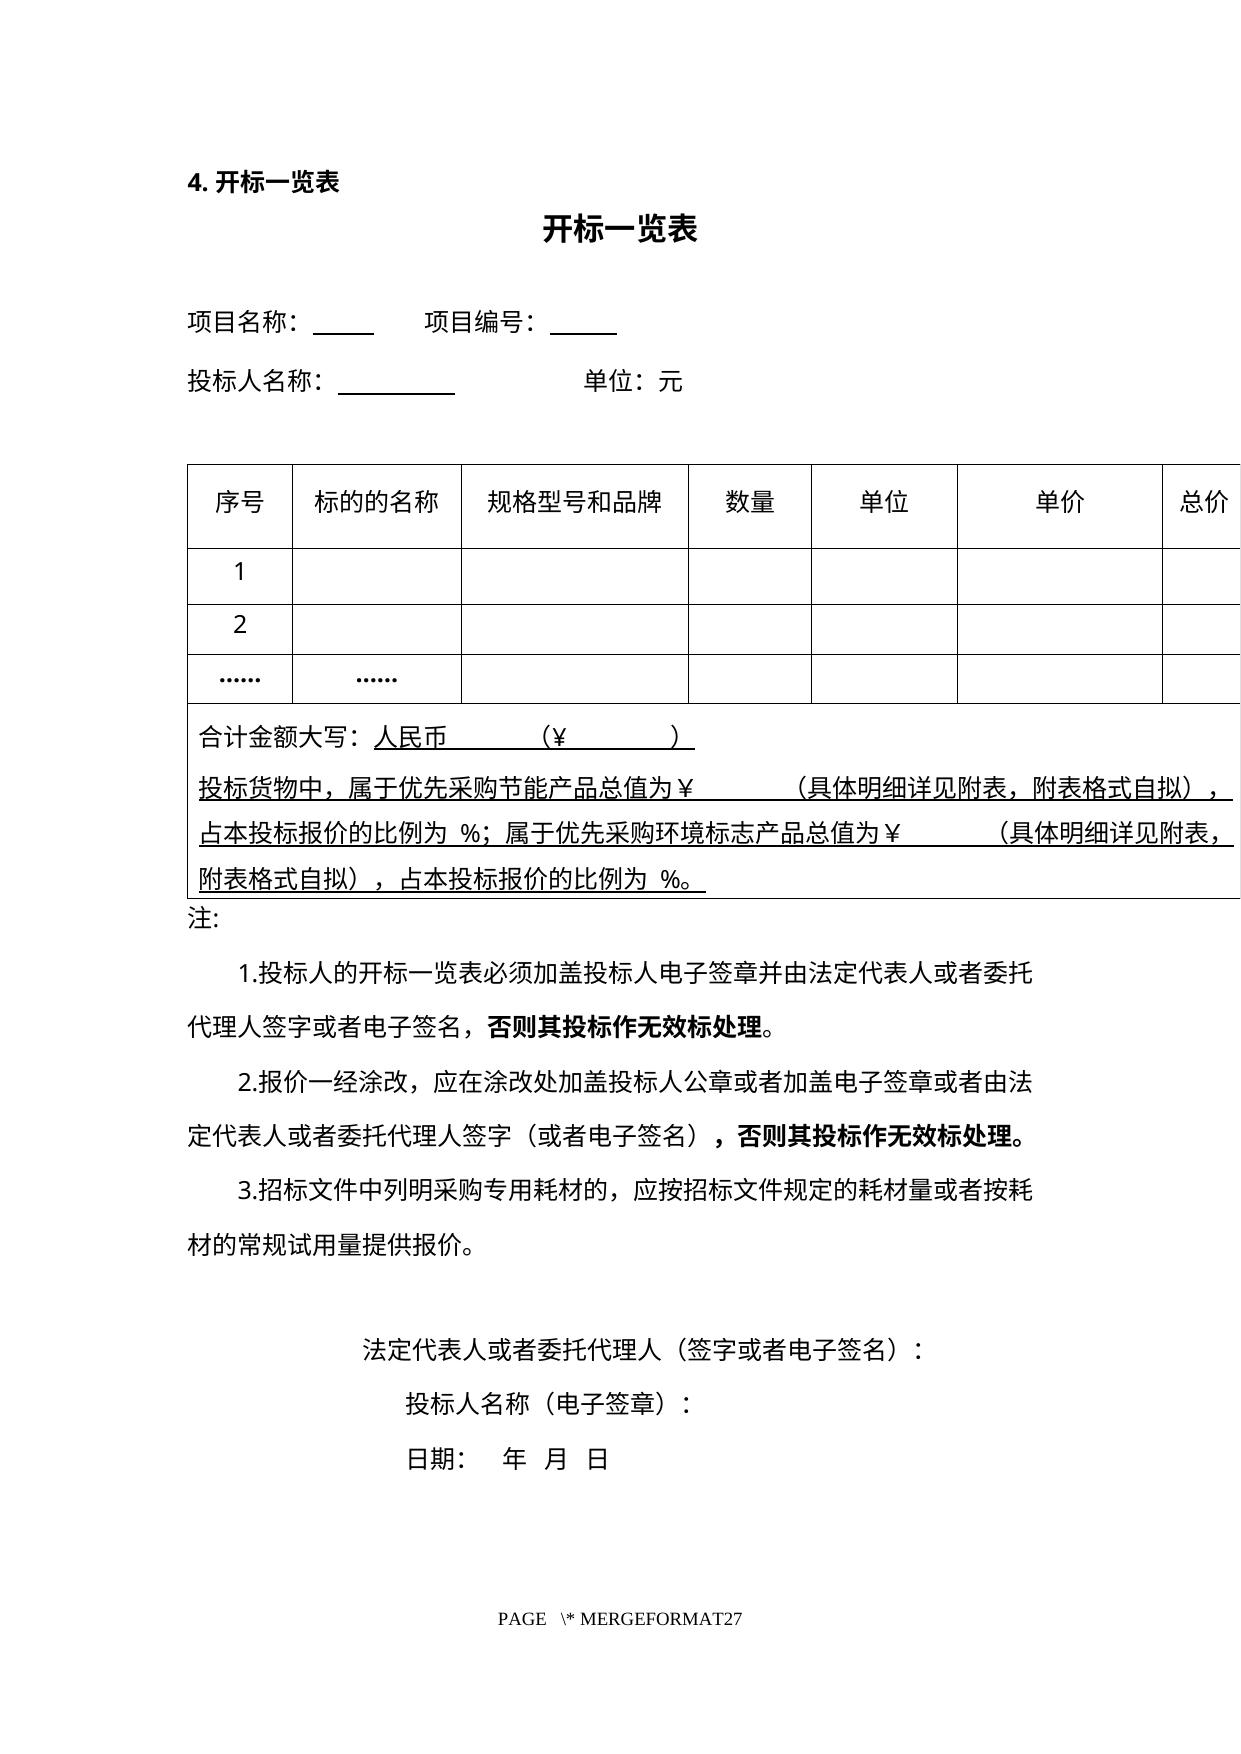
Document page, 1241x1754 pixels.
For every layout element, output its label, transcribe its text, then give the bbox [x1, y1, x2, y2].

table_header 总价 [1163, 465, 1240, 547]
table_header 数量 [689, 465, 811, 547]
text 开标一览表 [187, 204, 1053, 249]
text 4. 开标一览表 [187, 162, 1053, 199]
table_header 单位 [812, 465, 957, 547]
table_cell [812, 605, 957, 654]
text 投标人名称： 单位：元 [187, 362, 1053, 398]
table_cell [1163, 605, 1240, 654]
table_header 单价 [958, 465, 1162, 547]
table_cell [462, 549, 688, 604]
table_cell …… [293, 655, 461, 703]
table_header 标的的名称 [293, 465, 461, 547]
table_cell [462, 655, 688, 703]
text 2.报价一经涂改，应在涂改处加盖投标人公章或者加盖电子签章或者由法定代表人或者委托代理人签字（或者电子签名），否则其投标作无效标处理。 [187, 1062, 1053, 1153]
table_cell 1 [188, 549, 292, 604]
text 项目名称： 项目编号： [187, 302, 1053, 338]
text 法定代表人或者委托代理人（签字或者电子签名）： [187, 1331, 1138, 1367]
text 1.投标人的开标一览表必须加盖投标人电子签章并由法定代表人或者委托代理人签字或者电子签名，否则其投标作无效标处理。 [187, 953, 1053, 1044]
table_cell …… [188, 655, 292, 703]
table_cell [958, 549, 1162, 604]
table_cell [689, 605, 811, 654]
text 投标人名称（电子签章）： [184, 1385, 1138, 1421]
table_cell [958, 605, 1162, 654]
table_cell 2 [188, 605, 292, 654]
table_cell [1163, 549, 1240, 604]
table_cell [812, 549, 957, 604]
table_header 规格型号和品牌 [462, 465, 688, 547]
table_cell [689, 655, 811, 703]
text 3.招标文件中列明采购专用耗材的，应按招标文件规定的耗材量或者按耗材的常规试用量提供报价。 [187, 1171, 1053, 1261]
table_cell [293, 549, 461, 604]
table_cell [812, 655, 957, 703]
text 日期： 年 月 日 [184, 1439, 1138, 1476]
table_header 序号 [188, 465, 292, 547]
table_cell [689, 549, 811, 604]
table_cell 合计金额大写：人民币 （¥ ） 投标货物中，属于优先采购节能产品总值为￥ （具体明细详见附表，附表格式自拟），占本投标报价的比例为 %；属于优先采购环境标志产品总值为￥ （具体明细详见附表，附表格式自拟），占本投标报价的比例为 %。 [188, 704, 1240, 898]
table_cell [293, 605, 461, 654]
table_cell [462, 605, 688, 654]
table_cell [958, 655, 1162, 703]
text 注: [187, 899, 1053, 935]
table_cell [1163, 655, 1240, 703]
